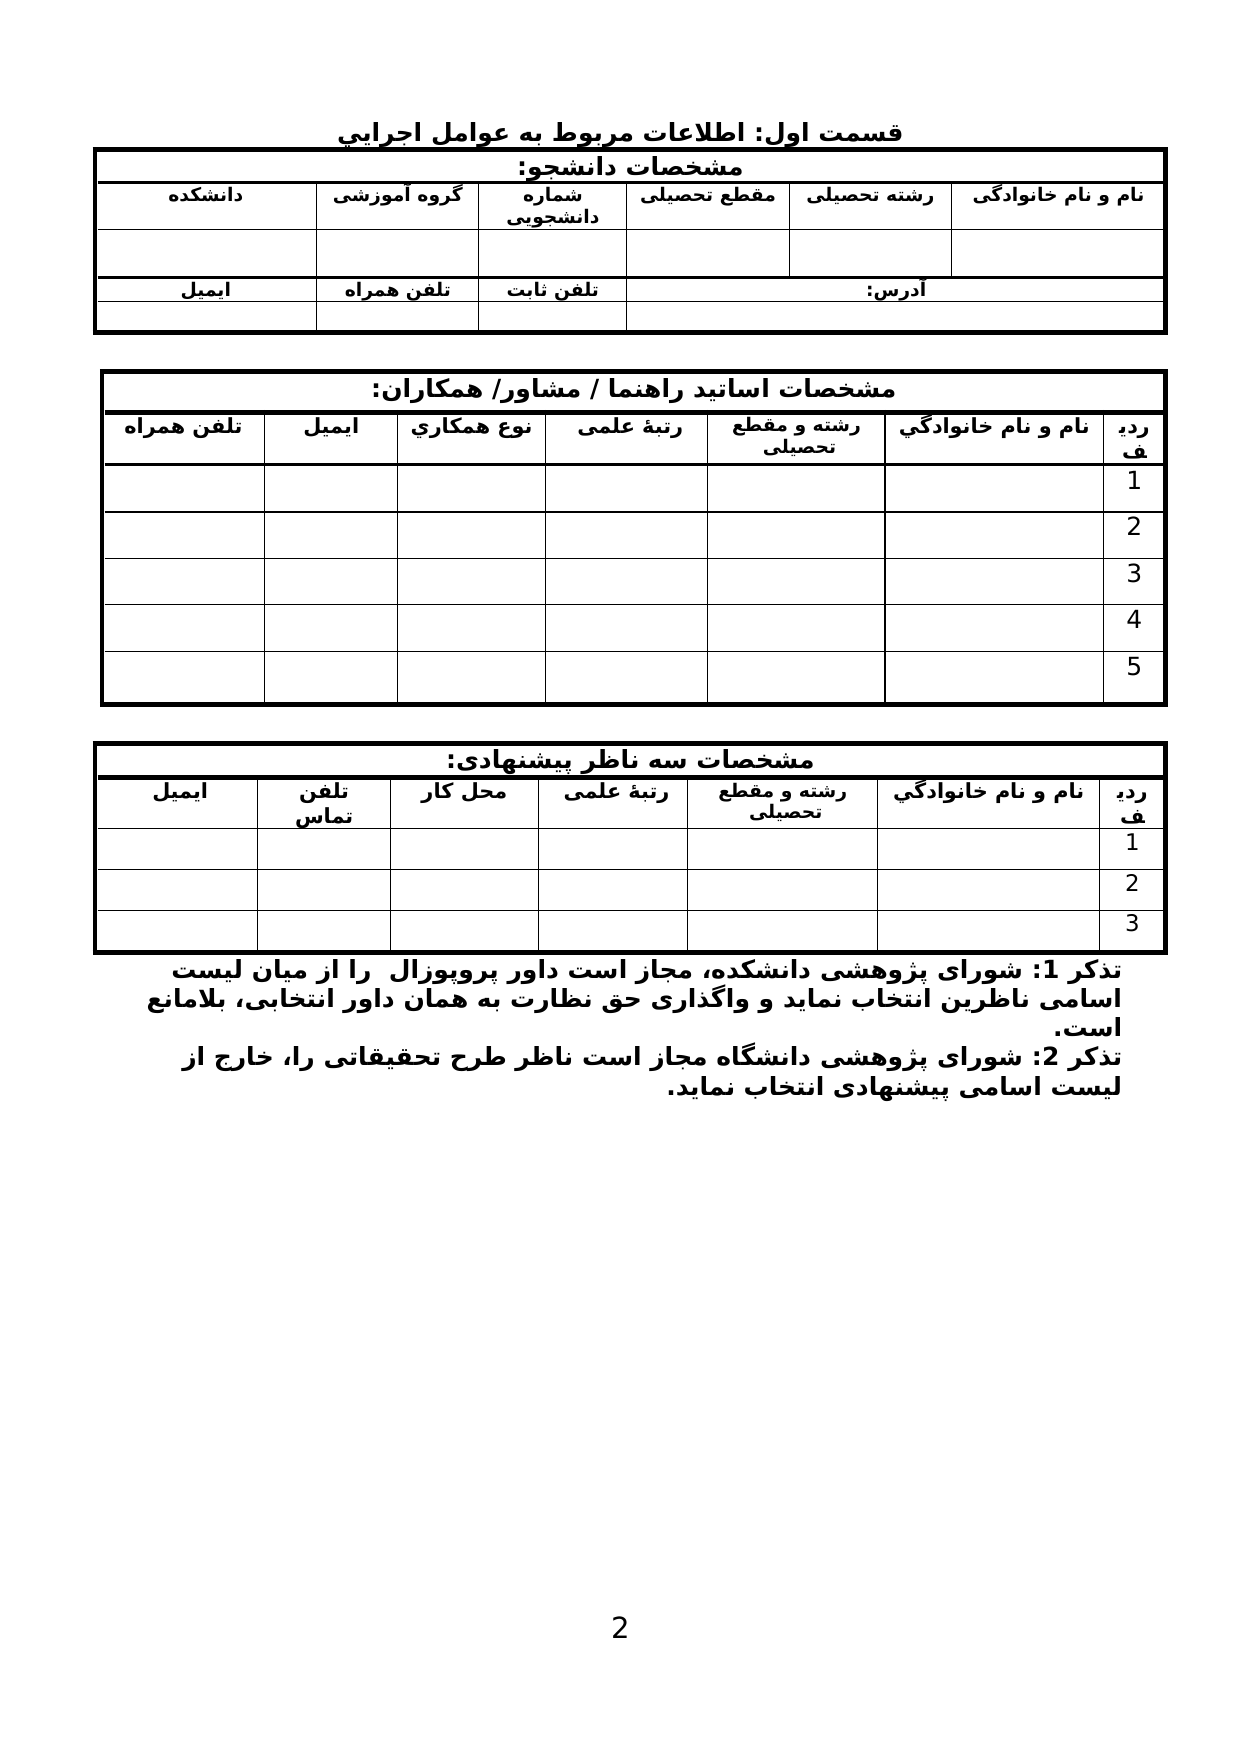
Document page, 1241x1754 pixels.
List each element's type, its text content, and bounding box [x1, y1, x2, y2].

table_cell رشته و مقطع تحصیلی [708, 415, 884, 463]
table_cell [317, 230, 478, 276]
table_cell [97, 230, 316, 276]
table_cell [104, 464, 264, 511]
table_cell [398, 652, 545, 702]
table_cell [104, 652, 264, 702]
table_cell نوع همكاري [398, 415, 545, 463]
table_header مشخصات اساتید راهنما / مشاور/ همکاران: [104, 374, 1163, 410]
table_cell [790, 230, 951, 276]
table_cell نام و نام خانوادگي [886, 415, 1103, 463]
table_cell [398, 559, 545, 604]
table_cell [97, 302, 316, 330]
table_cell [104, 559, 264, 604]
table_cell [688, 870, 877, 909]
table_cell 2 [1100, 870, 1163, 909]
table_cell ایمیل [265, 415, 397, 463]
table_cell [391, 870, 538, 909]
table_cell [546, 513, 707, 558]
table_cell [546, 466, 707, 511]
table_cell [258, 870, 390, 909]
table_cell رشته و مقطع تحصیلی [688, 780, 877, 828]
table_cell [265, 652, 397, 702]
table_cell [398, 605, 545, 651]
table_cell شماره دانشجویی [479, 184, 626, 229]
table_cell گروه آموزشی [317, 184, 478, 229]
table_cell [886, 652, 1103, 702]
table_cell 1 [1104, 466, 1163, 511]
table_cell [688, 829, 877, 869]
table_cell [265, 559, 397, 604]
table_cell رديف [1104, 415, 1163, 463]
table_cell ایمیل [97, 277, 316, 301]
table_cell [878, 911, 1099, 950]
table_cell [627, 230, 789, 276]
table_cell تلفن تماس [258, 780, 390, 828]
table_header مشخصات سه ناظر پیشنهادی: [97, 746, 1163, 775]
text تذکر 1: شورای پژوهشی دانشکده، مجاز است داور پروپوزال را از میان لیست اسامی ناظرین انتخاب نماید و واگذاری حق نظارت به همان داور انتخابی، بلامانع است. تذکر 2: شورای پژوهشی دانشگاه مجاز است ناظر طرح تحقیقاتی را، خارج از لیست اسامی پیشنهادی انتخاب نماید. [118, 955, 1122, 1101]
table_cell [708, 513, 884, 558]
table_cell [886, 513, 1103, 558]
table_cell [539, 911, 687, 950]
table_cell [708, 605, 884, 651]
table_cell [952, 230, 1163, 276]
table_cell [546, 559, 707, 604]
table_cell [886, 466, 1103, 511]
table_cell [878, 829, 1099, 869]
table_cell [886, 605, 1103, 651]
table_cell نام و نام خانوادگي [878, 780, 1099, 828]
table_cell [258, 911, 390, 950]
table_cell 1 [1100, 829, 1163, 869]
table_cell [258, 829, 390, 869]
table_cell [265, 605, 397, 651]
table_cell [708, 466, 884, 511]
table_cell [398, 466, 545, 511]
table_cell [104, 512, 264, 558]
table_cell 3 [1100, 911, 1163, 950]
table_cell نام و نام خانوادگی [952, 184, 1163, 229]
table_cell [265, 513, 397, 558]
table_cell آدرس: [627, 279, 1163, 301]
table_cell تلفن همراه [317, 279, 478, 301]
table_cell [708, 652, 884, 702]
table_cell [546, 652, 707, 702]
table_cell [878, 870, 1099, 909]
table_cell [886, 559, 1103, 604]
table_cell تلفن همراه [104, 411, 264, 463]
table_cell [391, 911, 538, 950]
table_cell [479, 302, 626, 330]
table_cell رتبۀ علمی [546, 415, 707, 463]
table_cell رشته تحصیلی [790, 184, 951, 229]
table_cell [539, 829, 687, 869]
table_cell [391, 829, 538, 869]
table_cell [97, 870, 257, 909]
table_cell [398, 513, 545, 558]
table_cell [708, 559, 884, 604]
table_cell 5 [1104, 652, 1163, 702]
table_cell [539, 870, 687, 909]
table_cell [688, 911, 877, 950]
table_cell [97, 829, 257, 869]
table_cell رديف [1100, 780, 1163, 828]
table_cell [627, 302, 1163, 330]
table_cell تلفن ثابت [479, 279, 626, 301]
table_cell [479, 230, 626, 276]
table_cell [546, 605, 707, 651]
table_cell [317, 302, 478, 330]
table_header مشخصات دانشجو: [97, 152, 1163, 181]
table_cell محل کار [391, 780, 538, 828]
table_cell 3 [1104, 559, 1163, 604]
table_cell [97, 911, 257, 950]
table_cell مقطع تحصیلی [627, 184, 789, 229]
table_cell دانشکده [97, 182, 316, 229]
table_cell 2 [1104, 513, 1163, 558]
table_cell ایمیل [97, 776, 257, 828]
text قسمت اول: اطلاعات مربوط به عوامل اجرايي [118, 118, 1122, 147]
table_cell [104, 605, 264, 651]
table_cell رتبۀ علمی [539, 780, 687, 828]
table_cell 4 [1104, 605, 1163, 651]
table_cell [265, 466, 397, 511]
